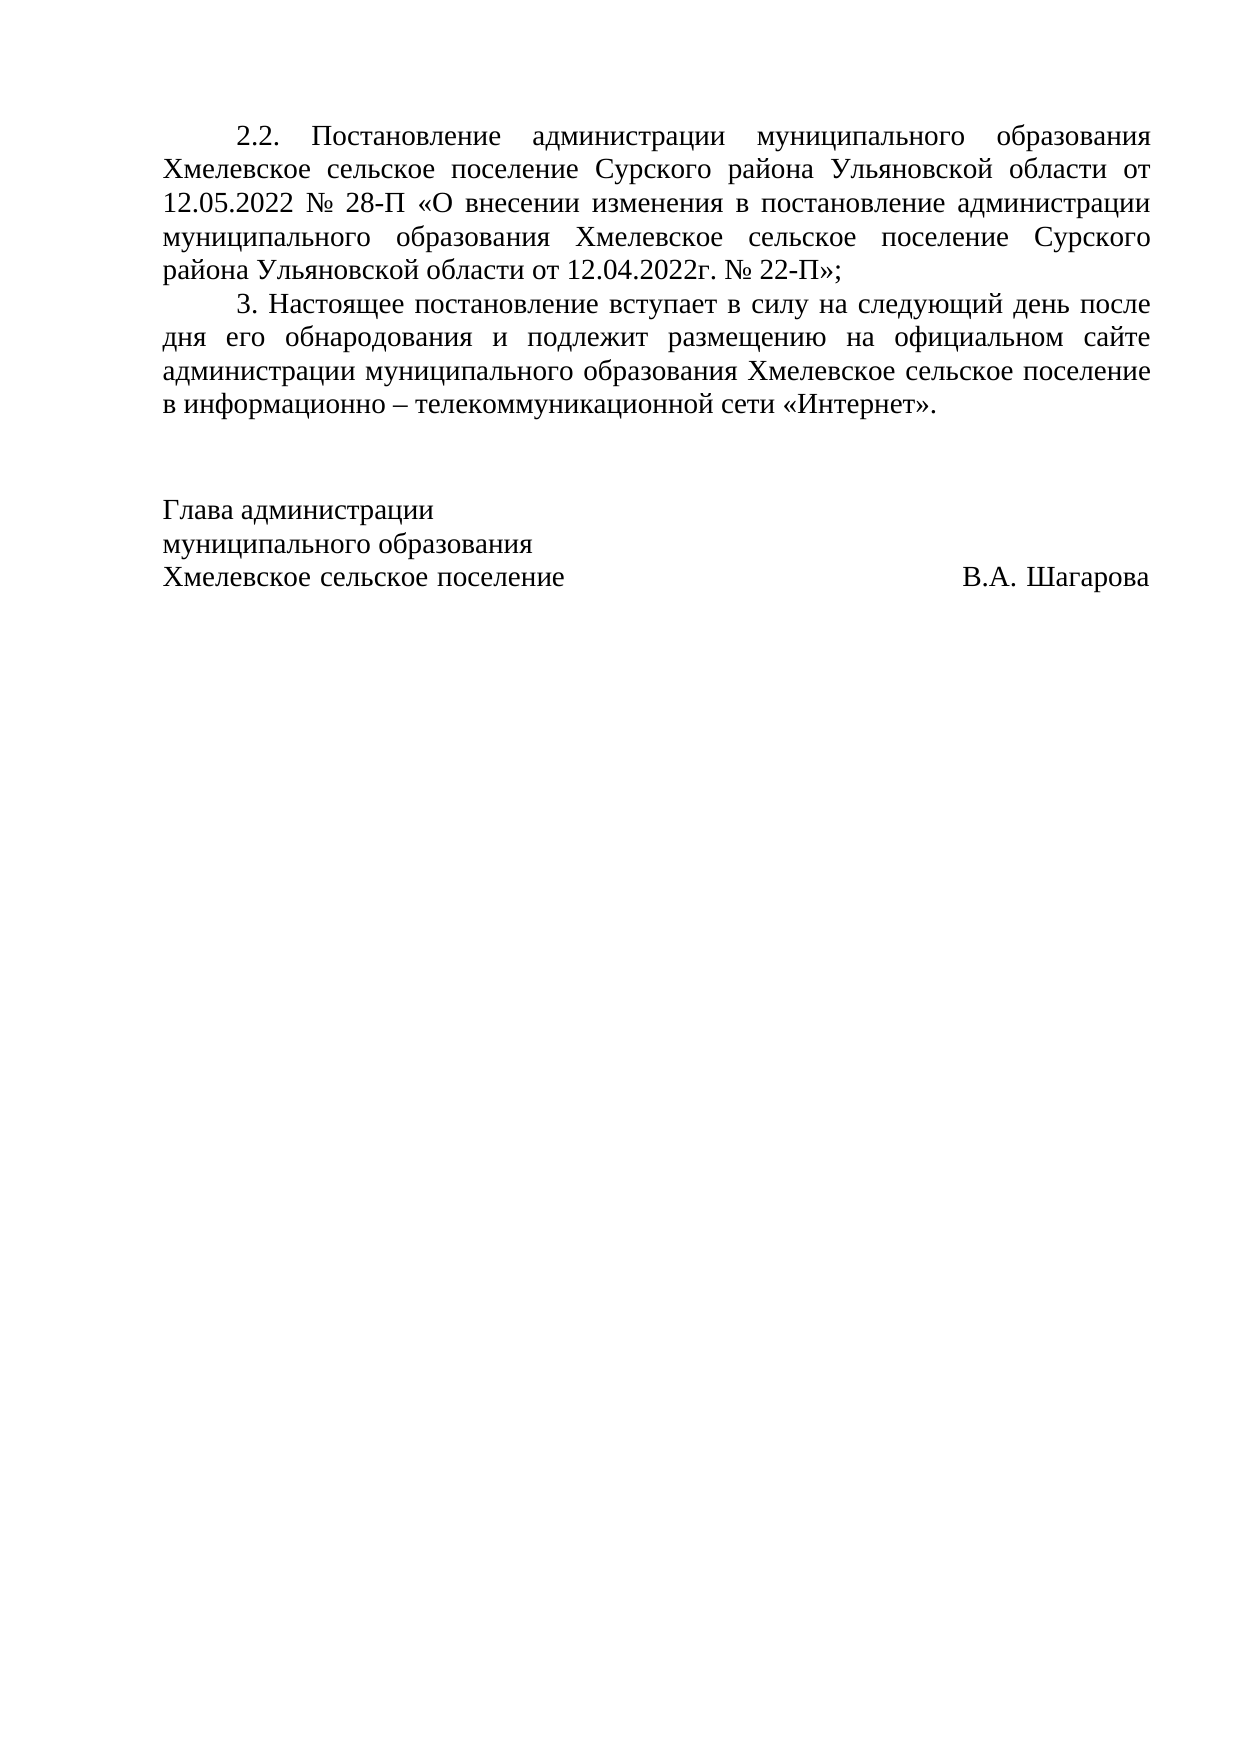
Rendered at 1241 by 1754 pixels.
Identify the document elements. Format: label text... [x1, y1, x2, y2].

text муниципального образования [162, 526, 1152, 559]
text 3. Настоящее постановление вступает в силу на следующий день после дня его обнародования и подлежит размещению на официальном сайте администрации муниципального образования Хмелевское сельское поселение в информационно – телекоммуникационной сети «Интернет». [162, 286, 1152, 420]
text 2.2. Постановление администрации муниципального образования Хмелевское сельское поселение Сурского района Ульяновской области от 12.05.2022 № 28-П «О внесении изменения в постановление администрации муниципального образования Хмелевское сельское поселение Сурского района Ульяновской области от 12.04.2022г. № 22-П»; [162, 118, 1152, 286]
text Глава администрации [162, 492, 1152, 526]
text Хмелевское сельское поселение В.А. Шагарова [162, 559, 1152, 626]
